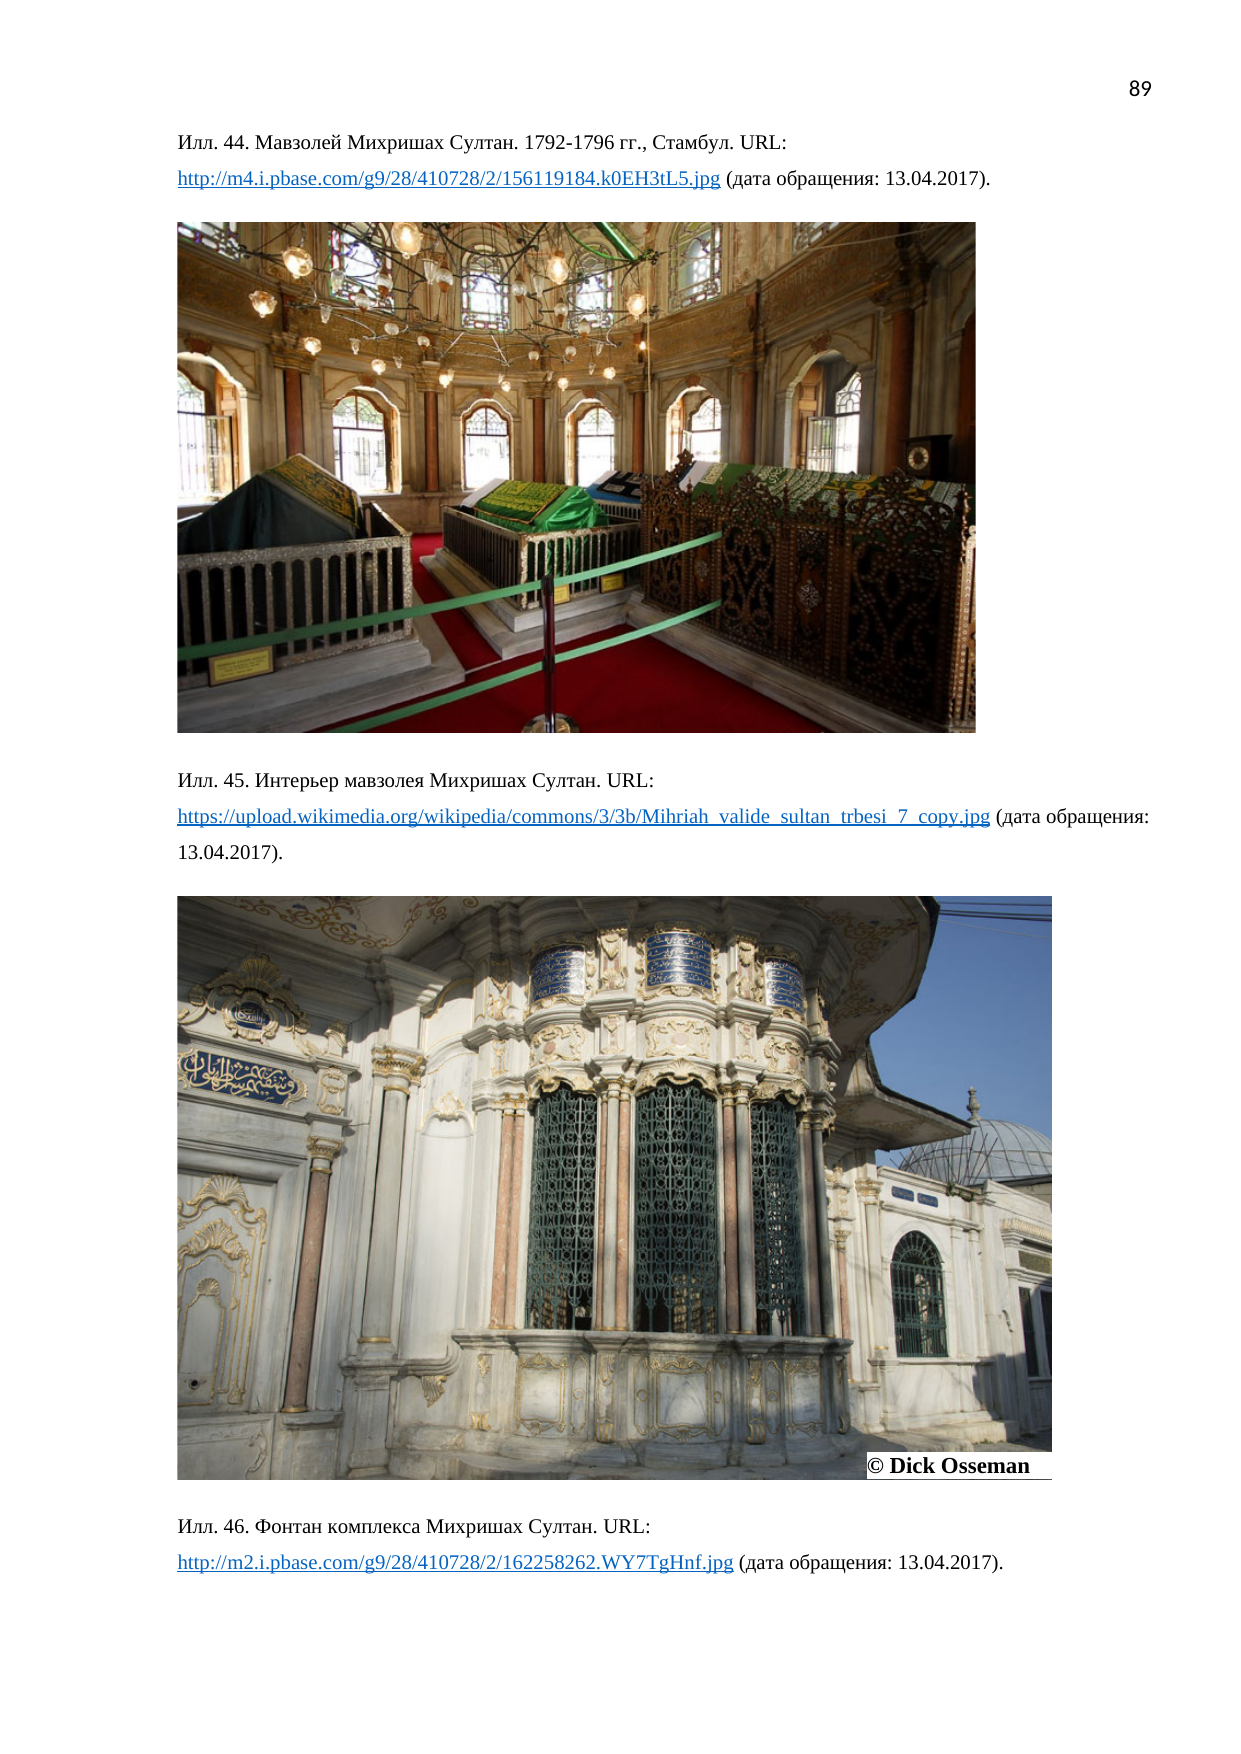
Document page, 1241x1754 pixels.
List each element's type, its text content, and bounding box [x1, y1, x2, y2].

text Илл. 45. Интерьер мавзолея Михришах Султан. URL: https://upload.wikimedia.org/wikipedia/commons/3/3b/Mihriah_valide_sultan_trbesi_7_copy.jpg (дата обращения: 13.04.2017). [177, 768, 1152, 864]
text Илл. 46. Фонтан комплекса Михришах Султан. URL: http://m2.i.pbase.com/g9/28/410728/2/162258262.WY7TgHnf.jpg (дата обращения: 13.04.2017). [177, 1514, 1152, 1574]
picture [177, 222, 976, 733]
picture [177, 896, 1052, 1480]
text Илл. 44. Мавзолей Михришах Султан. 1792-1796 гг., Стамбул. URL: http://m4.i.pbase.com/g9/28/410728/2/156119184.k0EH3tL5.jpg (дата обращения: 13.04.2017). [177, 130, 1152, 190]
